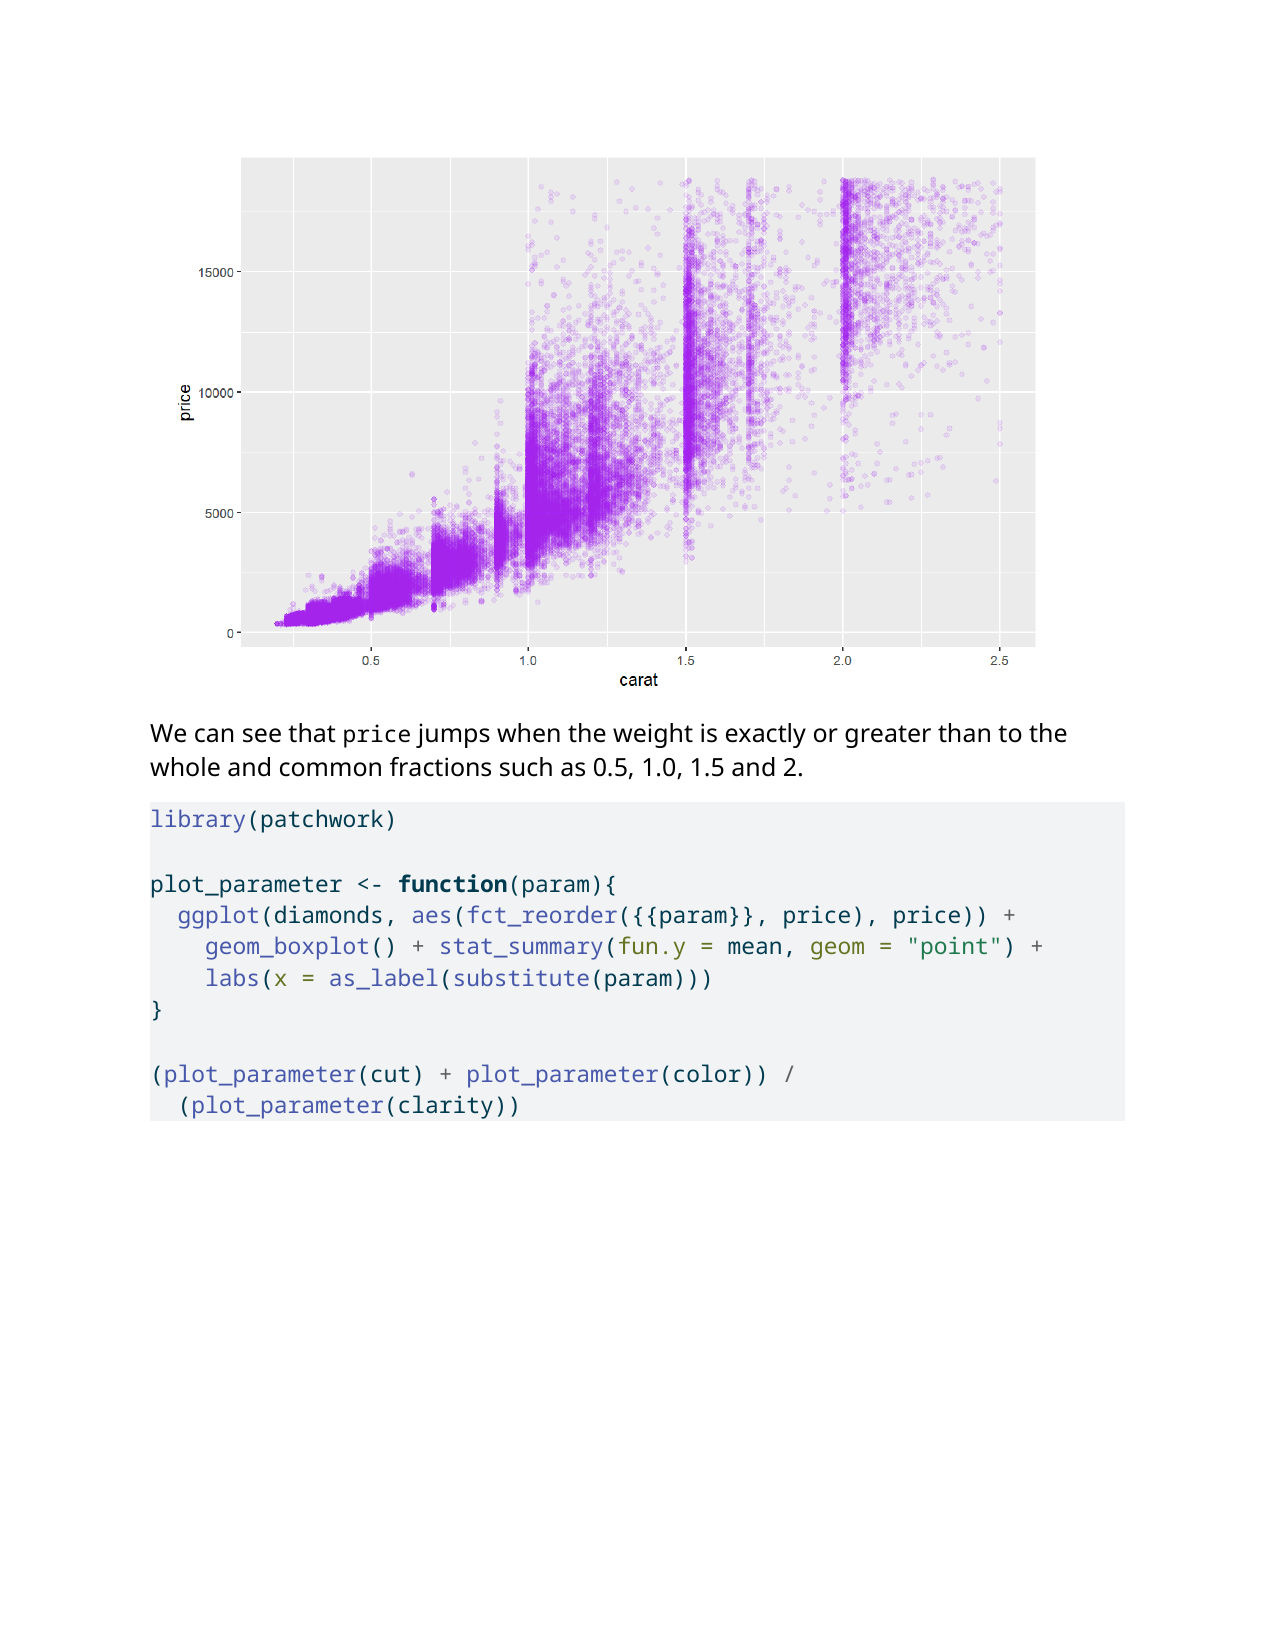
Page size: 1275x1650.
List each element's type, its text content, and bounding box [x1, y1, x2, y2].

picture [168, 150, 1044, 697]
text library(patchwork) plot_parameter <- function(param){ ggplot(diamonds, aes(fct_reorder({{param}}, price), price)) + geom_boxplot() + stat_summary(fun.y = mean, geom = "point") + labs(x = as_label(substitute(param))) } (plot_parameter(cut) + plot_parameter(color)) / (plot_parameter(clarity)) [150, 802, 1125, 1121]
text We can see that price jumps when the weight is exactly or greater than to the whole and common fractions such as 0.5, 1.0, 1.5 and 2. [150, 716, 1125, 784]
